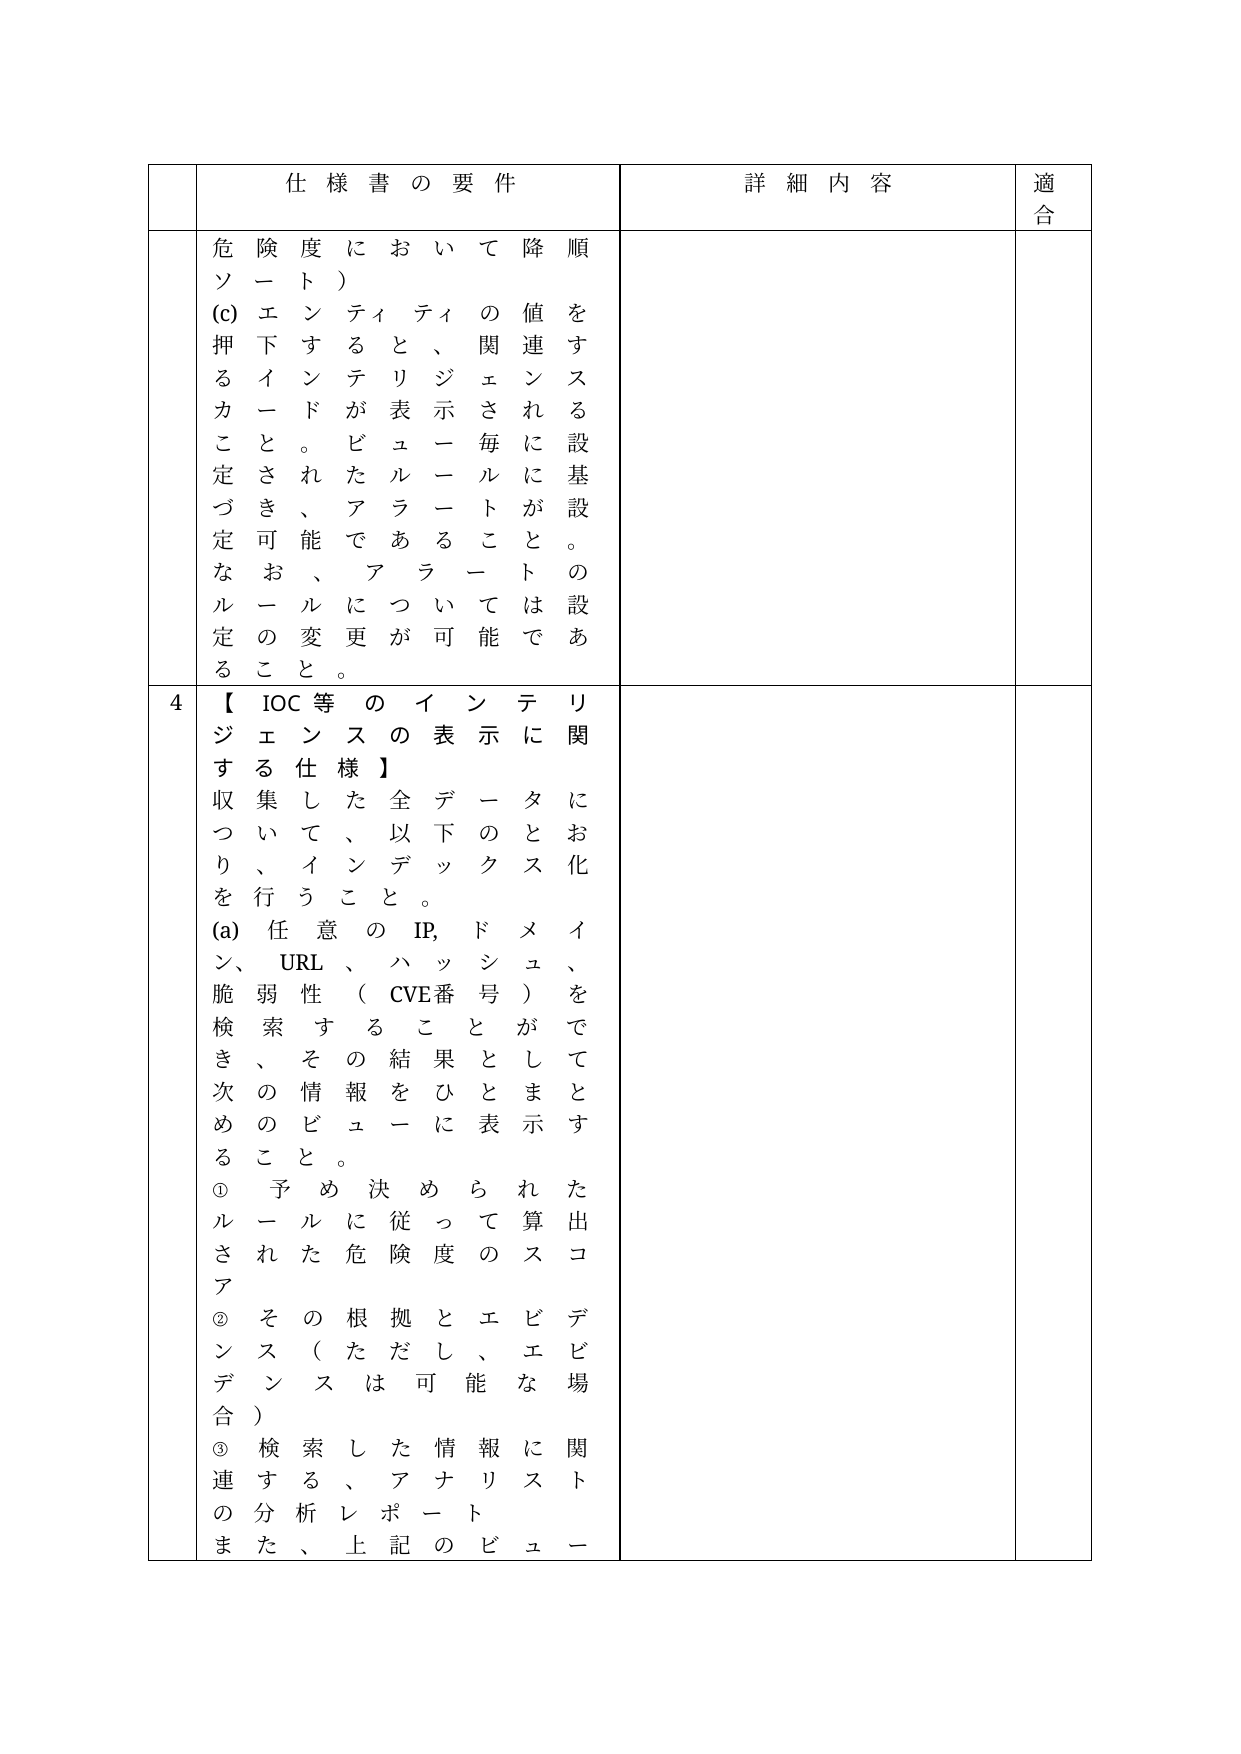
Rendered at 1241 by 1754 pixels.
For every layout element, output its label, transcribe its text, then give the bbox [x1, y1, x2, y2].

table_header 適合 [1016, 165, 1091, 230]
table_cell [1016, 686, 1091, 1560]
table_header [149, 165, 196, 230]
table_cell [197, 686, 619, 1560]
table_header 詳細内容 [621, 165, 1015, 230]
table_cell 3 [149, 231, 196, 685]
table_cell [621, 686, 1015, 1560]
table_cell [197, 231, 619, 685]
table_cell [1016, 231, 1091, 685]
table_cell [621, 231, 1015, 685]
table_cell 4 [149, 686, 196, 1560]
table_header 仕様書の要件 [197, 165, 619, 230]
